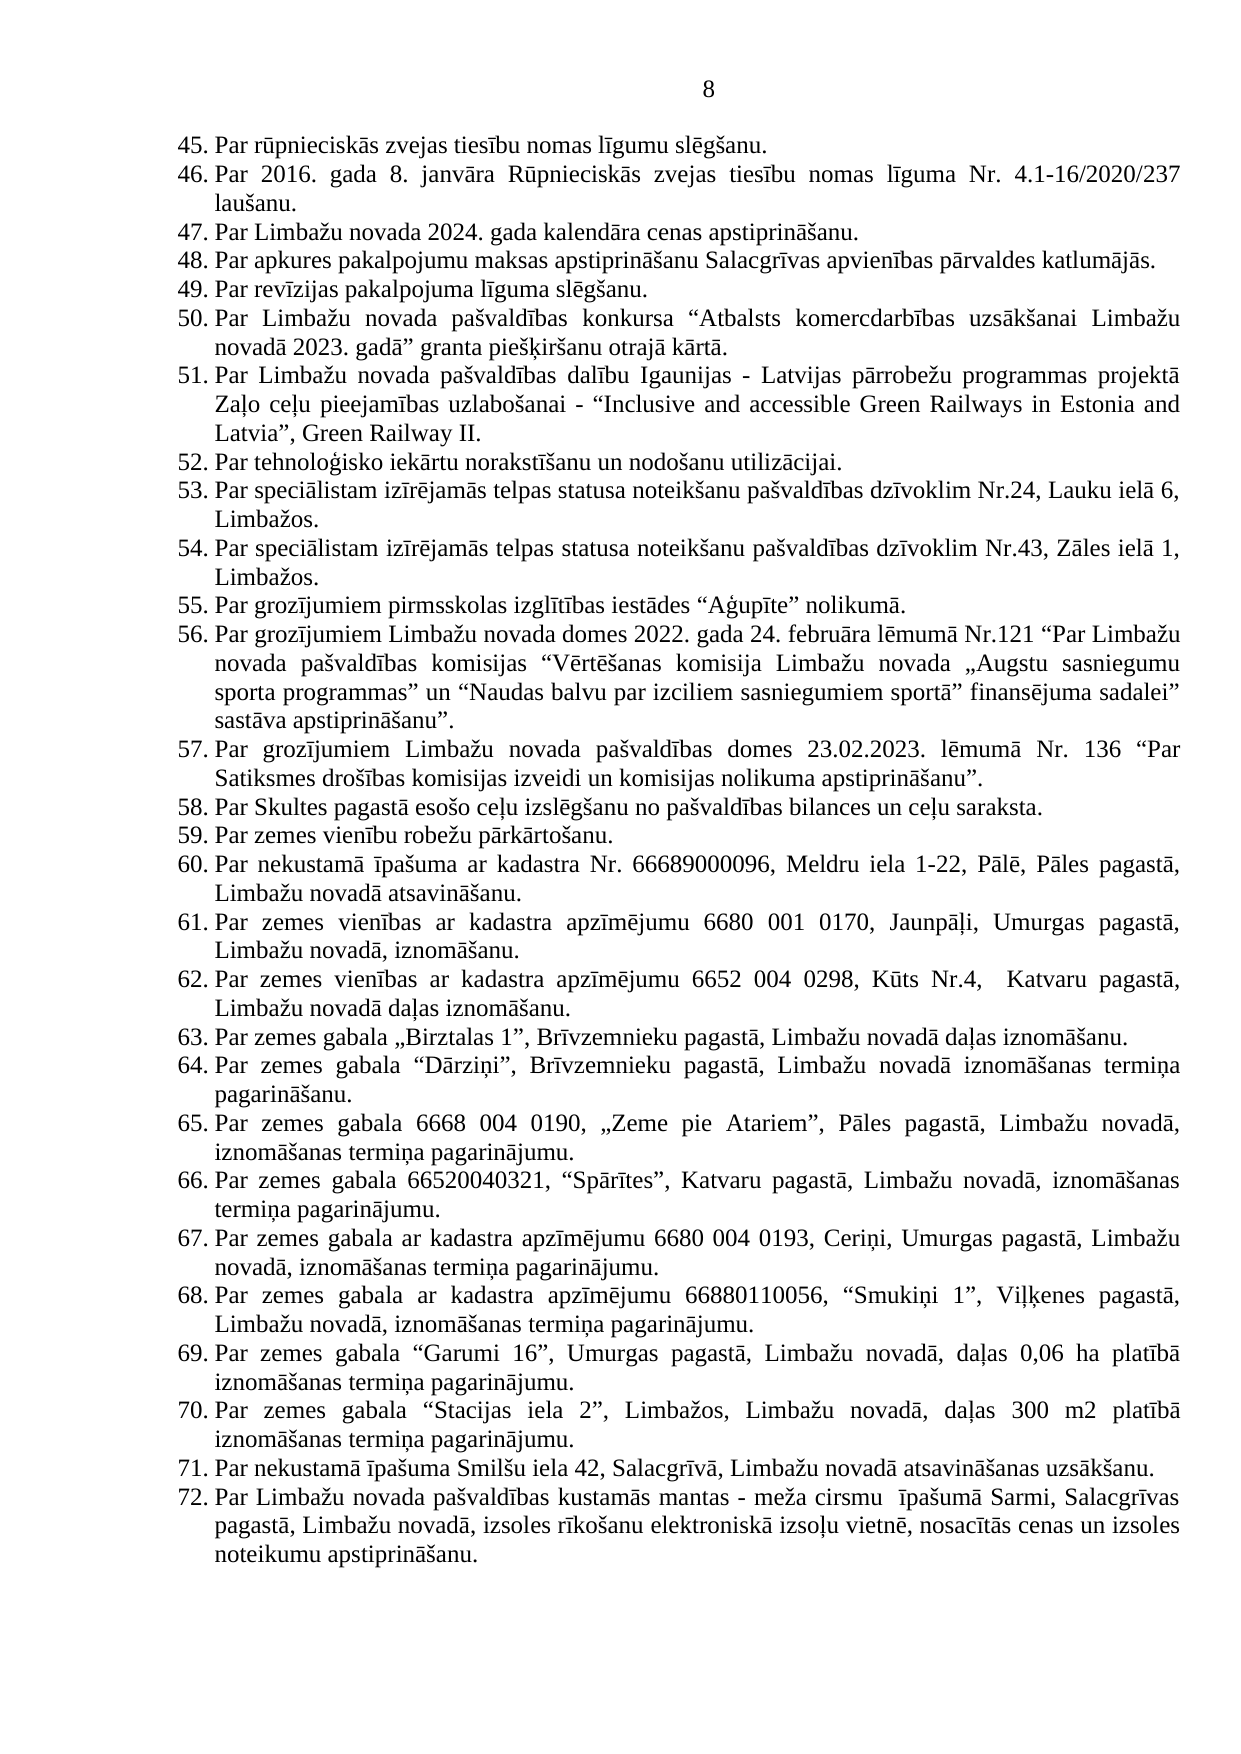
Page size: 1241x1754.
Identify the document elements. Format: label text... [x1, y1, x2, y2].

list Par zemes gabala „Birztalas 1”, Brīvzemnieku pagastā, Limbažu novadā daļas iznomāšanu. [177, 1022, 1181, 1051]
list Par zemes gabala ar kadastra apzīmējumu 6680 004 0193, Ceriņi, Umurgas pagastā, Limbažu novadā, iznomāšanas termiņa pagarinājumu. [177, 1223, 1181, 1281]
list Par Limbažu novada pašvaldības konkursa “Atbalsts komercdarbības uzsākšanai Limbažu novadā 2023. gadā” granta piešķiršanu otrajā kārtā. [177, 303, 1181, 361]
list Par zemes gabala 66520040321, “Spārītes”, Katvaru pagastā, Limbažu novadā, iznomāšanas termiņa pagarinājumu. [177, 1166, 1181, 1223]
list Par zemes gabala “Garumi 16”, Umurgas pagastā, Limbažu novadā, daļas 0,06 ha platībā iznomāšanas termiņa pagarinājumu. [177, 1338, 1181, 1396]
list Par Skultes pagastā esošo ceļu izslēgšanu no pašvaldības bilances un ceļu saraksta. [177, 792, 1181, 821]
list Par Limbažu novada pašvaldības kustamās mantas - meža cirsmu īpašumā Sarmi, Salacgrīvas pagastā, Limbažu novadā, izsoles rīkošanu elektroniskā izsoļu vietnē, nosacītās cenas un izsoles noteikumu apstiprināšanu. [177, 1482, 1181, 1568]
list Par zemes gabala ar kadastra apzīmējumu 66880110056, “Smukiņi 1”, Viļķenes pagastā, Limbažu novadā, iznomāšanas termiņa pagarinājumu. [177, 1281, 1181, 1338]
list Par zemes vienības ar kadastra apzīmējumu 6652 004 0298, Kūts Nr.4, Katvaru pagastā, Limbažu novadā daļas iznomāšanu. [177, 964, 1181, 1022]
list Par grozījumiem pirmsskolas izglītības iestādes “Aģupīte” nolikumā. [177, 591, 1181, 619]
list Par zemes gabala 6668 004 0190, „Zeme pie Atariem”, Pāles pagastā, Limbažu novadā, iznomāšanas termiņa pagarinājumu. [177, 1108, 1181, 1166]
list Par Limbažu novada 2024. gada kalendāra cenas apstiprināšanu. [177, 217, 1181, 246]
list Par grozījumiem Limbažu novada pašvaldības domes 23.02.2023. lēmumā Nr. 136 “Par Satiksmes drošības komisijas izveidi un komisijas nolikuma apstiprināšanu”. [177, 734, 1181, 792]
list Par zemes gabala “Dārziņi”, Brīvzemnieku pagastā, Limbažu novadā iznomāšanas termiņa pagarināšanu. [177, 1051, 1181, 1108]
list Par 2016. gada 8. janvāra Rūpnieciskās zvejas tiesību nomas līguma Nr. 4.1-16/2020/237 laušanu. [177, 159, 1181, 217]
list Par rūpnieciskās zvejas tiesību nomas līgumu slēgšanu. [177, 131, 1181, 159]
list Par nekustamā īpašuma ar kadastra Nr. 66689000096, Meldru iela 1-22, Pālē, Pāles pagastā, Limbažu novadā atsavināšanu. [177, 849, 1181, 907]
list Par zemes gabala “Stacijas iela 2”, Limbažos, Limbažu novadā, daļas 300 m2 platībā iznomāšanas termiņa pagarinājumu. [177, 1396, 1181, 1453]
list Par speciālistam izīrējamās telpas statusa noteikšanu pašvaldības dzīvoklim Nr.24, Lauku ielā 6, Limbažos. [177, 476, 1181, 533]
list Par nekustamā īpašuma Smilšu iela 42, Salacgrīvā, Limbažu novadā atsavināšanas uzsākšanu. [177, 1453, 1181, 1482]
list Par Limbažu novada pašvaldības dalību Igaunijas - Latvijas pārrobežu programmas projektā Zaļo ceļu pieejamības uzlabošanai - “Inclusive and accessible Green Railways in Estonia and Latvia”, Green Railway II. [177, 361, 1181, 447]
list Par speciālistam izīrējamās telpas statusa noteikšanu pašvaldības dzīvoklim Nr.43, Zāles ielā 1, Limbažos. [177, 533, 1181, 591]
list Par revīzijas pakalpojuma līguma slēgšanu. [177, 274, 1181, 303]
list Par tehnoloģisko iekārtu norakstīšanu un nodošanu utilizācijai. [177, 447, 1181, 476]
list Par zemes vienības ar kadastra apzīmējumu 6680 001 0170, Jaunpāļi, Umurgas pagastā, Limbažu novadā, iznomāšanu. [177, 907, 1181, 964]
list Par grozījumiem Limbažu novada domes 2022. gada 24. februāra lēmumā Nr.121 “Par Limbažu novada pašvaldības komisijas “Vērtēšanas komisija Limbažu novada „Augstu sasniegumu sporta programmas” un “Naudas balvu par izciliem sasniegumiem sportā” finansējuma sadalei” sastāva apstiprināšanu”. [177, 619, 1181, 734]
list Par zemes vienību robežu pārkārtošanu. [177, 821, 1181, 849]
list Par apkures pakalpojumu maksas apstiprināšanu Salacgrīvas apvienības pārvaldes katlumājās. [177, 246, 1181, 274]
